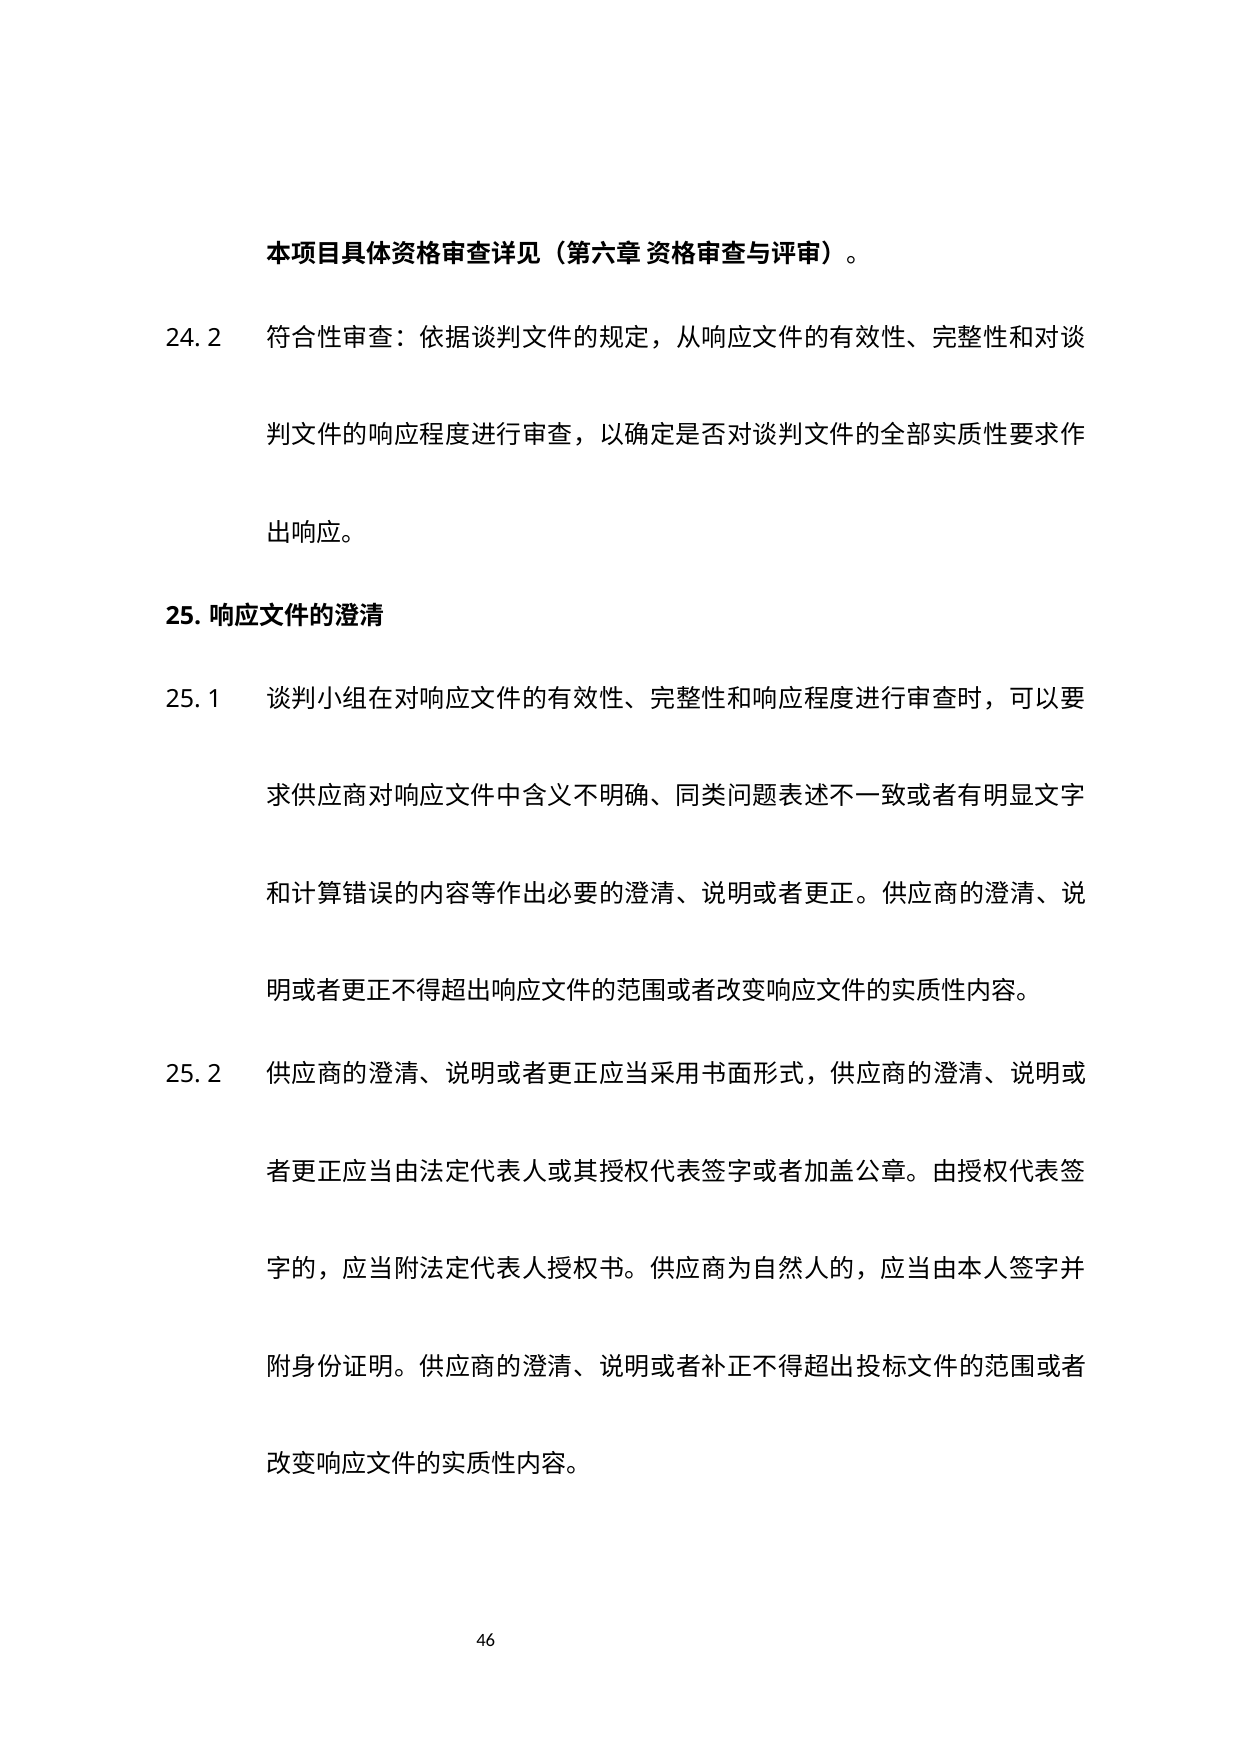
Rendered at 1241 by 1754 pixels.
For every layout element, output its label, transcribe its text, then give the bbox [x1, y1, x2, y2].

list 响应文件的澄清 [165, 581, 1087, 646]
list 本项目具体资格审查详见（第六章 资格审查与评审）。 [266, 219, 1087, 284]
list 供应商的澄清、说明或者更正应当采用书面形式，供应商的澄清、说明或者更正应当由法定代表人或其授权代表签字或者加盖公章。由授权代表签字的，应当附法定代表人授权书。供应商为自然人的，应当由本人签字并附身份证明。供应商的澄清、说明或者补正不得超出投标文件的范围或者改变响应文件的实质性内容。 [165, 1039, 1087, 1494]
list 谈判小组在对响应文件的有效性、完整性和响应程度进行审查时，可以要求供应商对响应文件中含义不明确、同类问题表述不一致或者有明显文字和计算错误的内容等作出必要的澄清、说明或者更正。供应商的澄清、说明或者更正不得超出响应文件的范围或者改变响应文件的实质性内容。 [165, 664, 1087, 1021]
list 符合性审查：依据谈判文件的规定，从响应文件的有效性、完整性和对谈判文件的响应程度进行审查，以确定是否对谈判文件的全部实质性要求作出响应。 [165, 303, 1087, 563]
